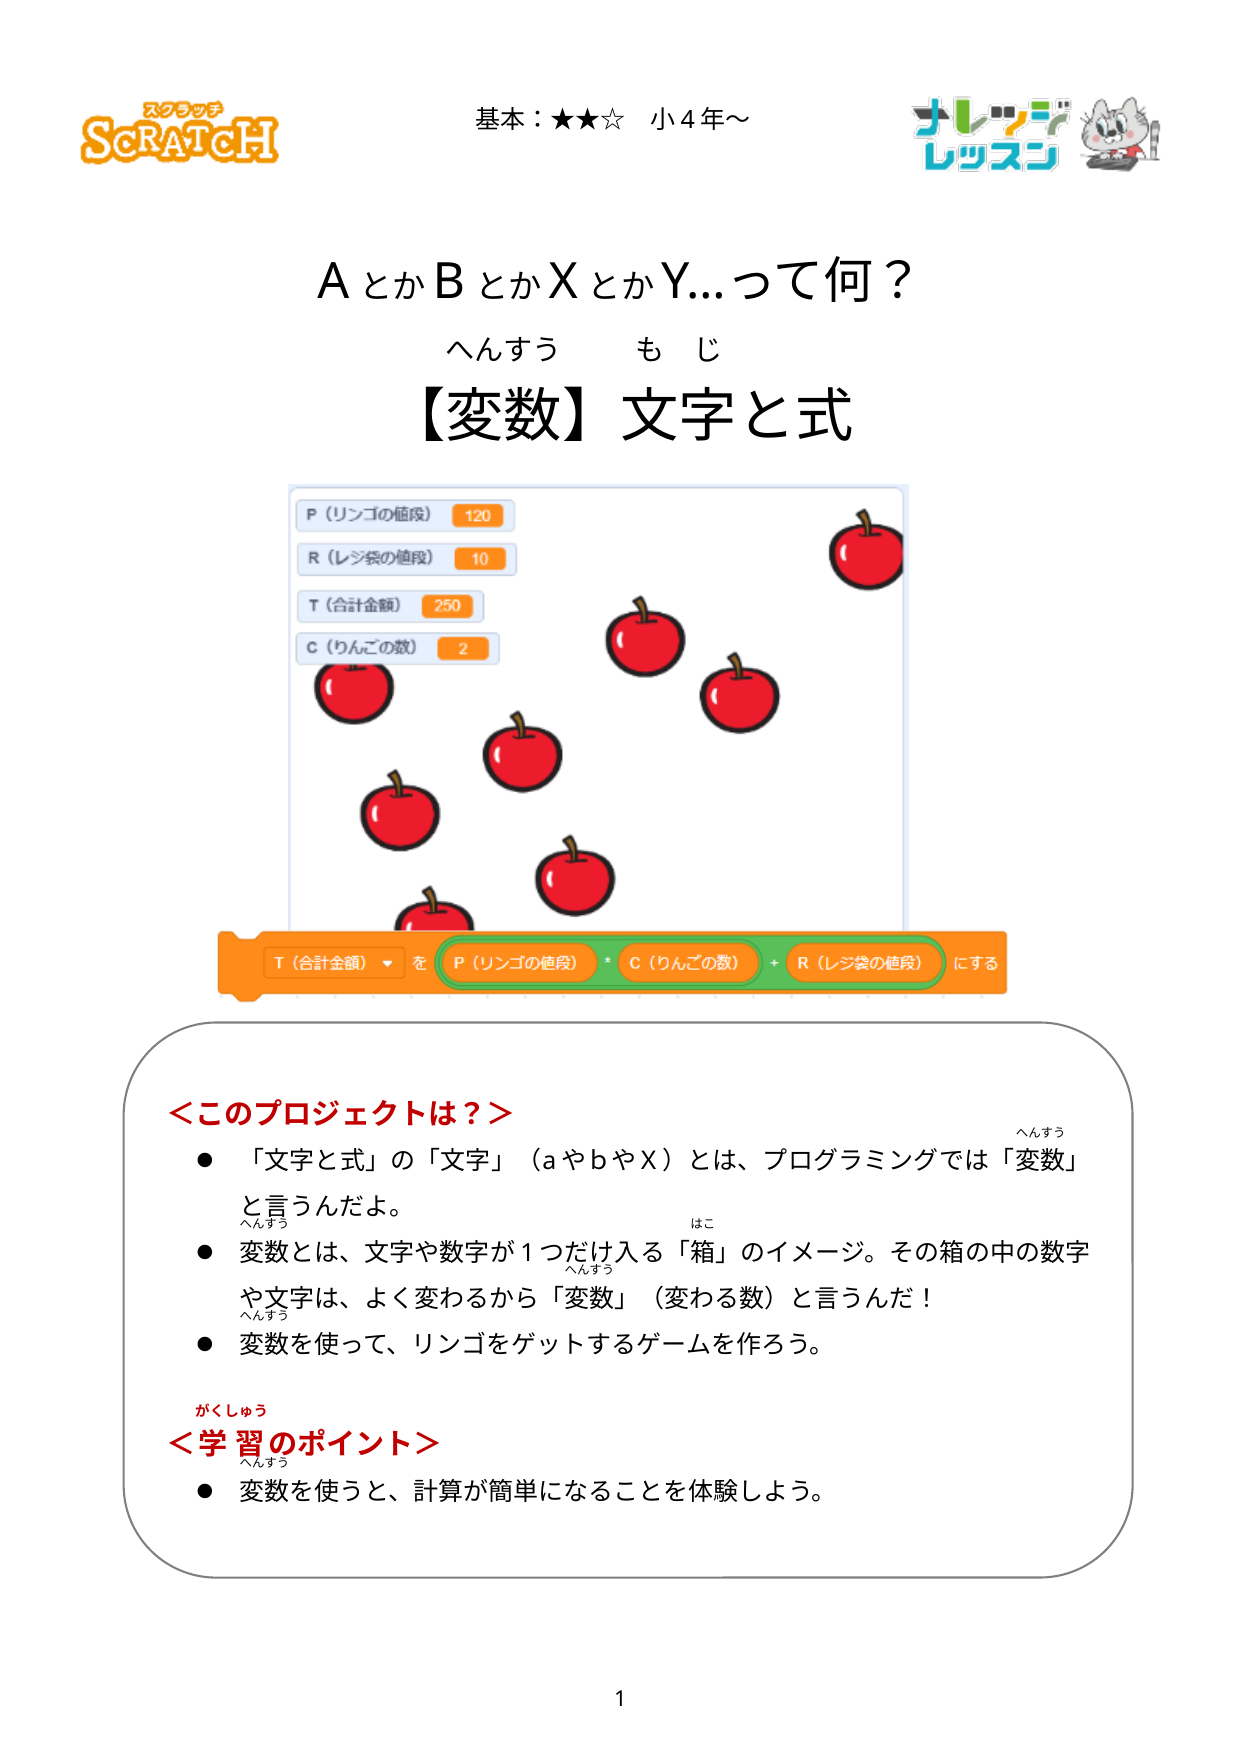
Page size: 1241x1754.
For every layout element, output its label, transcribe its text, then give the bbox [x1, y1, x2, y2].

picture [208, 484, 1014, 1008]
picture [75, 96, 282, 168]
text AとかBとかXとかY…って何？ [75, 239, 1165, 314]
text 【】と式 [75, 314, 1165, 464]
picture [901, 65, 1168, 205]
